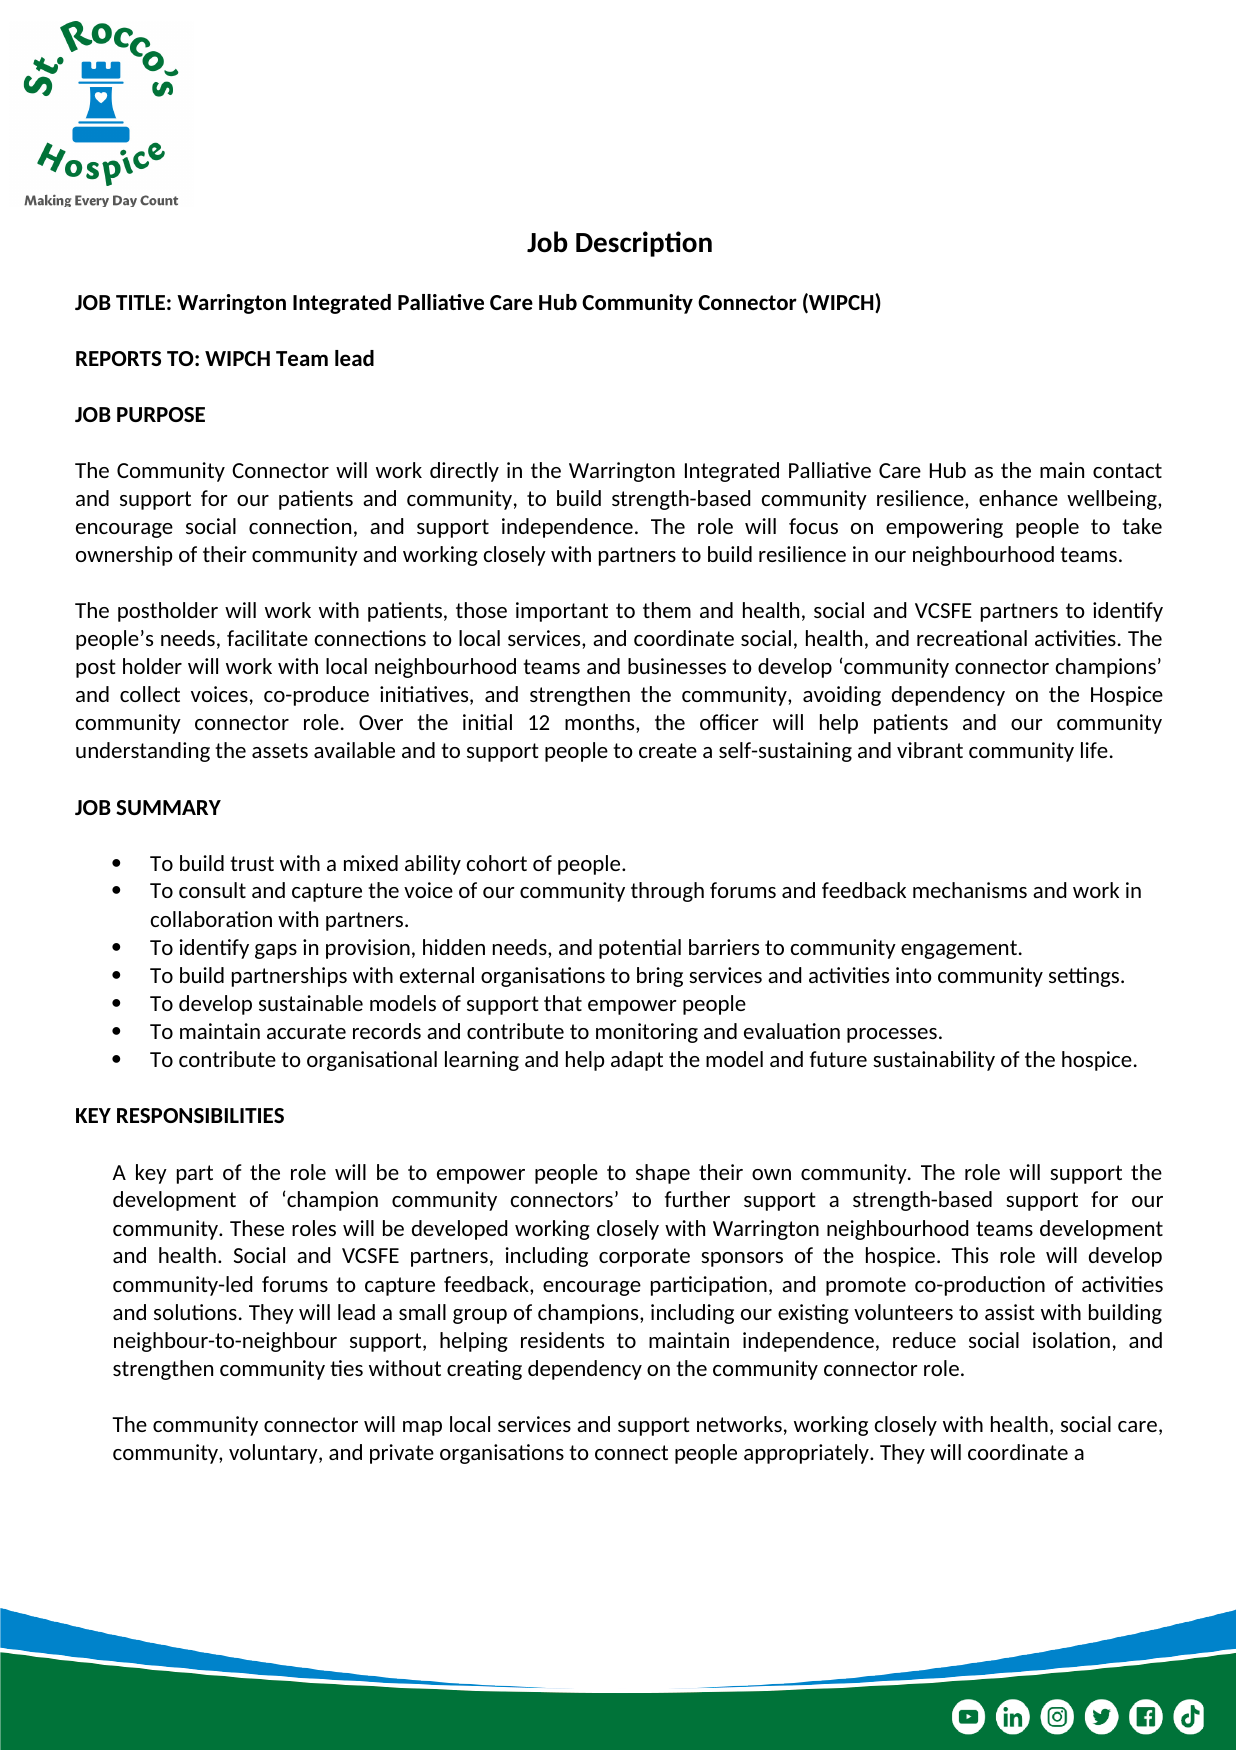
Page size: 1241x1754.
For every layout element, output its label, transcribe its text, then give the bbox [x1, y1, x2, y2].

text A key part of the role will be to empower people to shape their own community. The role will support the development of ‘champion community connectors’ to further support a strength-based support for our community. These roles will be developed working closely with Warrington neighbourhood teams development and health. Social and VCSFE partners, including corporate sponsors of the hospice. This role will develop community-led forums to capture feedback, encourage participation, and promote co-production of activities and solutions. They will lead a small group of champions, including our existing volunteers to assist with building neighbour-to-neighbour support, helping residents to maintain independence, reduce social isolation, and strengthen community ties without creating dependency on the community connector role. [112, 1158, 1165, 1382]
picture [9, 21, 194, 207]
list To develop sustainable models of support that empower people [112, 989, 1165, 1017]
list To contribute to organisational learning and help adapt the model and future sustainability of the hospice. [112, 1045, 1165, 1073]
text The Community Connector will work directly in the Warrington Integrated Palliative Care Hub as the main contact and support for our patients and community, to build strength-based community resilience, enhance wellbeing, encourage social connection, and support independence. The role will focus on empowering people to take ownership of their community and working closely with partners to build resilience in our neighbourhood teams. [75, 456, 1165, 568]
picture [950, 1695, 1204, 1736]
text JOB SUMMARY [75, 793, 1165, 821]
text KEY RESPONSIBILITIES [75, 1101, 1165, 1129]
text REPORTS TO: WIPCH Team lead [75, 344, 1165, 372]
text The postholder will work with patients, those important to them and health, social and VCSFE partners to identify people’s needs, facilitate connections to local services, and coordinate social, health, and recreational activities. The post holder will work with local neighbourhood teams and businesses to develop ‘community connector champions’ and collect voices, co-produce initiatives, and strengthen the community, avoiding dependency on the Hospice community connector role. Over the initial 12 months, the officer will help patients and our community understanding the assets available and to support people to create a self-sustaining and vibrant community life. [75, 596, 1165, 764]
list To build trust with a mixed ability cohort of people. [112, 849, 1165, 877]
list To identify gaps in provision, hidden needs, and potential barriers to community engagement. [112, 933, 1165, 961]
text JOB TITLE: Warrington Integrated Palliative Care Hub Community Connector (WIPCH) [75, 288, 1165, 316]
text Job Description [75, 224, 1165, 260]
list To build partnerships with external organisations to bring services and activities into community settings. [112, 961, 1165, 989]
text The community connector will map local services and support networks, working closely with health, social care, community, voluntary, and private organisations to connect people appropriately. They will coordinate a [112, 1410, 1165, 1466]
list To consult and capture the voice of our community through forums and feedback mechanisms and work in collaboration with partners. [112, 877, 1165, 933]
text JOB PURPOSE [75, 400, 1165, 428]
list To maintain accurate records and contribute to monitoring and evaluation processes. [112, 1017, 1165, 1045]
